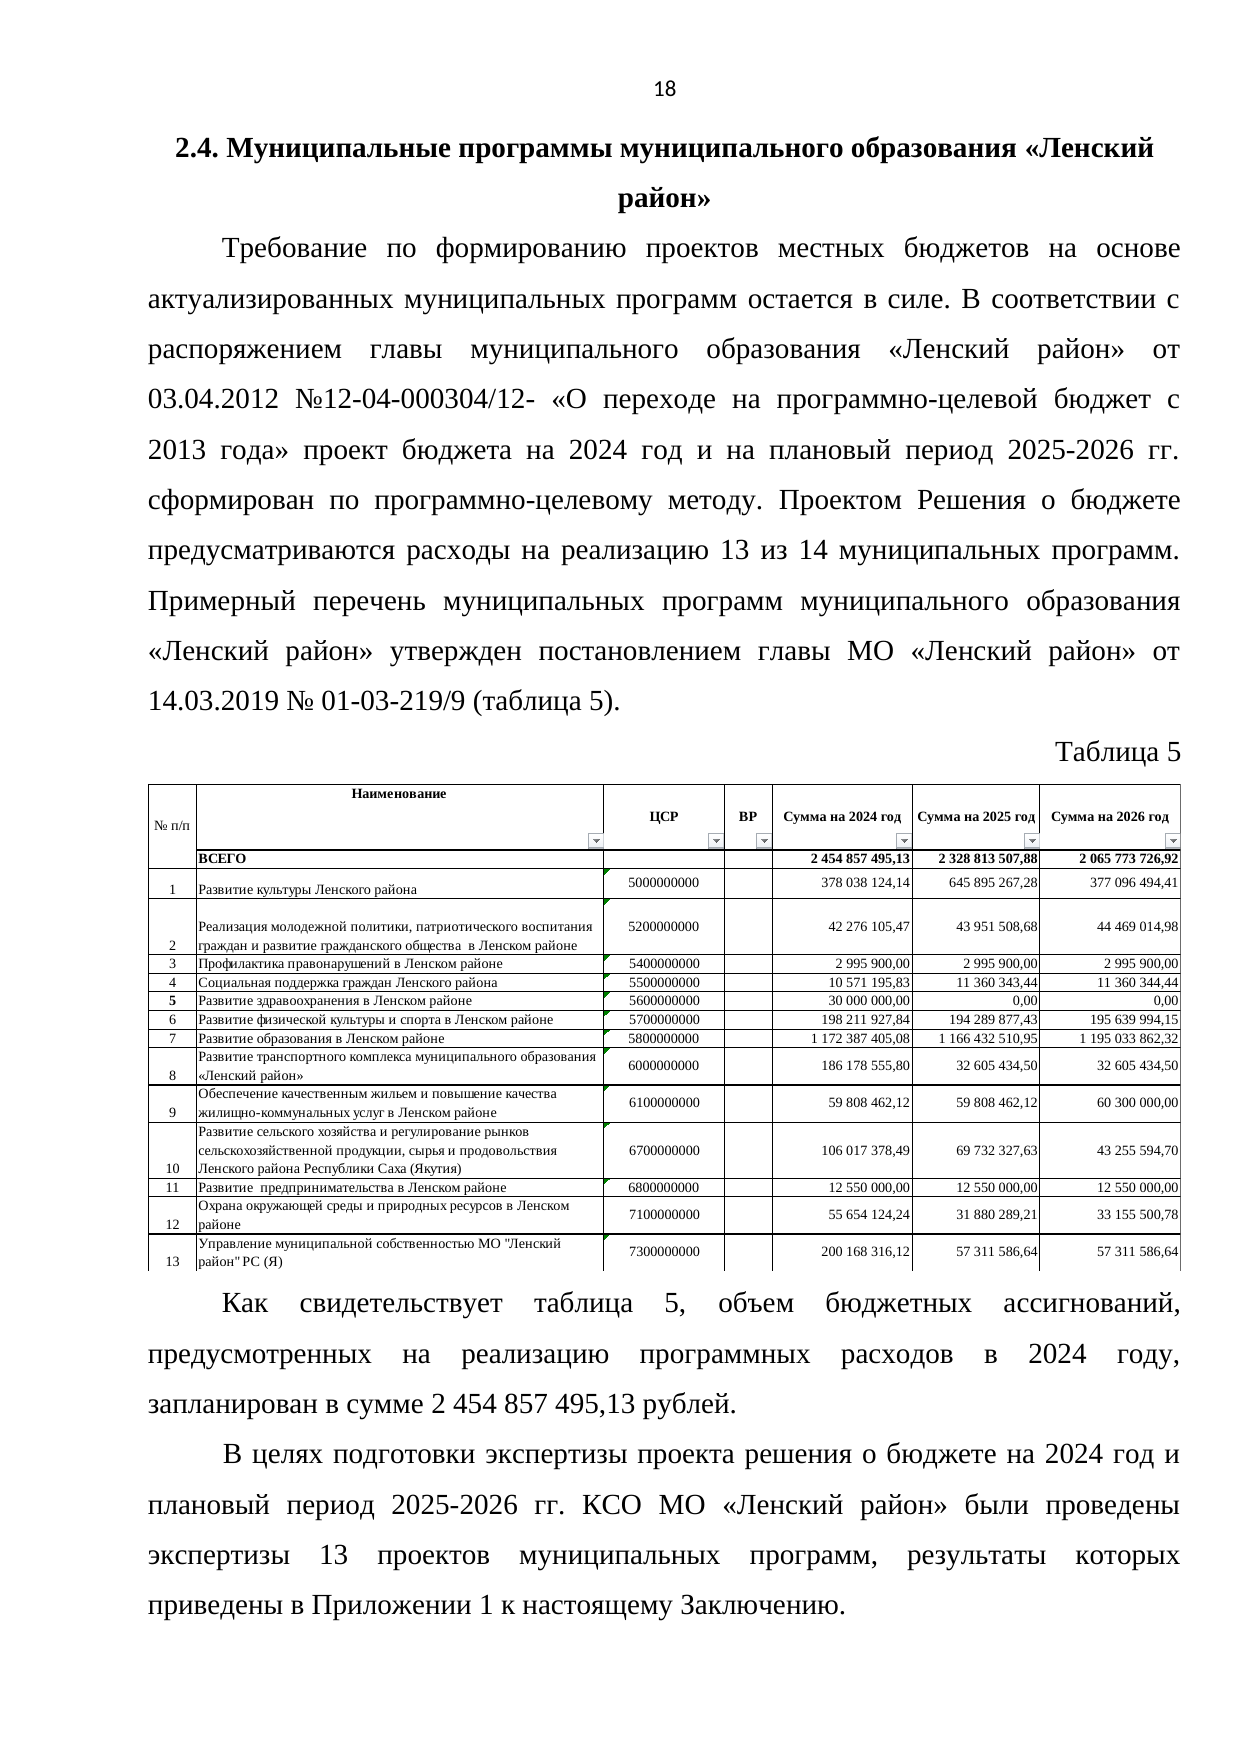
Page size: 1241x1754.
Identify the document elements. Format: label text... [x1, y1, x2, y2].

text В целях подготовки экспертизы проекта решения о бюджете на 2024 год и плановый период 2025-2026 гг. КСО МО «Ленский район» были проведены экспертизы 13 проектов муниципальных программ, результаты которых приведены в Приложении 1 к настоящему Заключению. [148, 1437, 1181, 1621]
subtitle 2.4. Муниципальные программы муниципального образования «Ленский район» [148, 130, 1181, 214]
text Как свидетельствует таблица 5, объем бюджетных ассигнований, предусмотренных на реализацию программных расходов в 2024 году, запланирован в сумме 2 454 857 495,13 рублей. [148, 1286, 1181, 1420]
text Таблица 5 [148, 734, 1181, 767]
text Требование по формированию проектов местных бюджетов на основе актуализированных муниципальных программ остается в силе. В соответствии с распоряжением главы муниципального образования «Ленский район» от 03.04.2012 №12-04-000304/12- «О переходе на программно-целевой бюджет с 2013 года» проект бюджета на 2024 год и на плановый период 2025-2026 гг. сформирован по программно-целевому методу. Проектом Решения о бюджете предусматриваются расходы на реализацию 13 из 14 муниципальных программ. Примерный перечень муниципальных программ муниципального образования «Ленский район» утвержден постановлением главы МО «Ленский район» от 14.03.2019 № 01-03-219/9 (таблица 5). [148, 231, 1181, 717]
